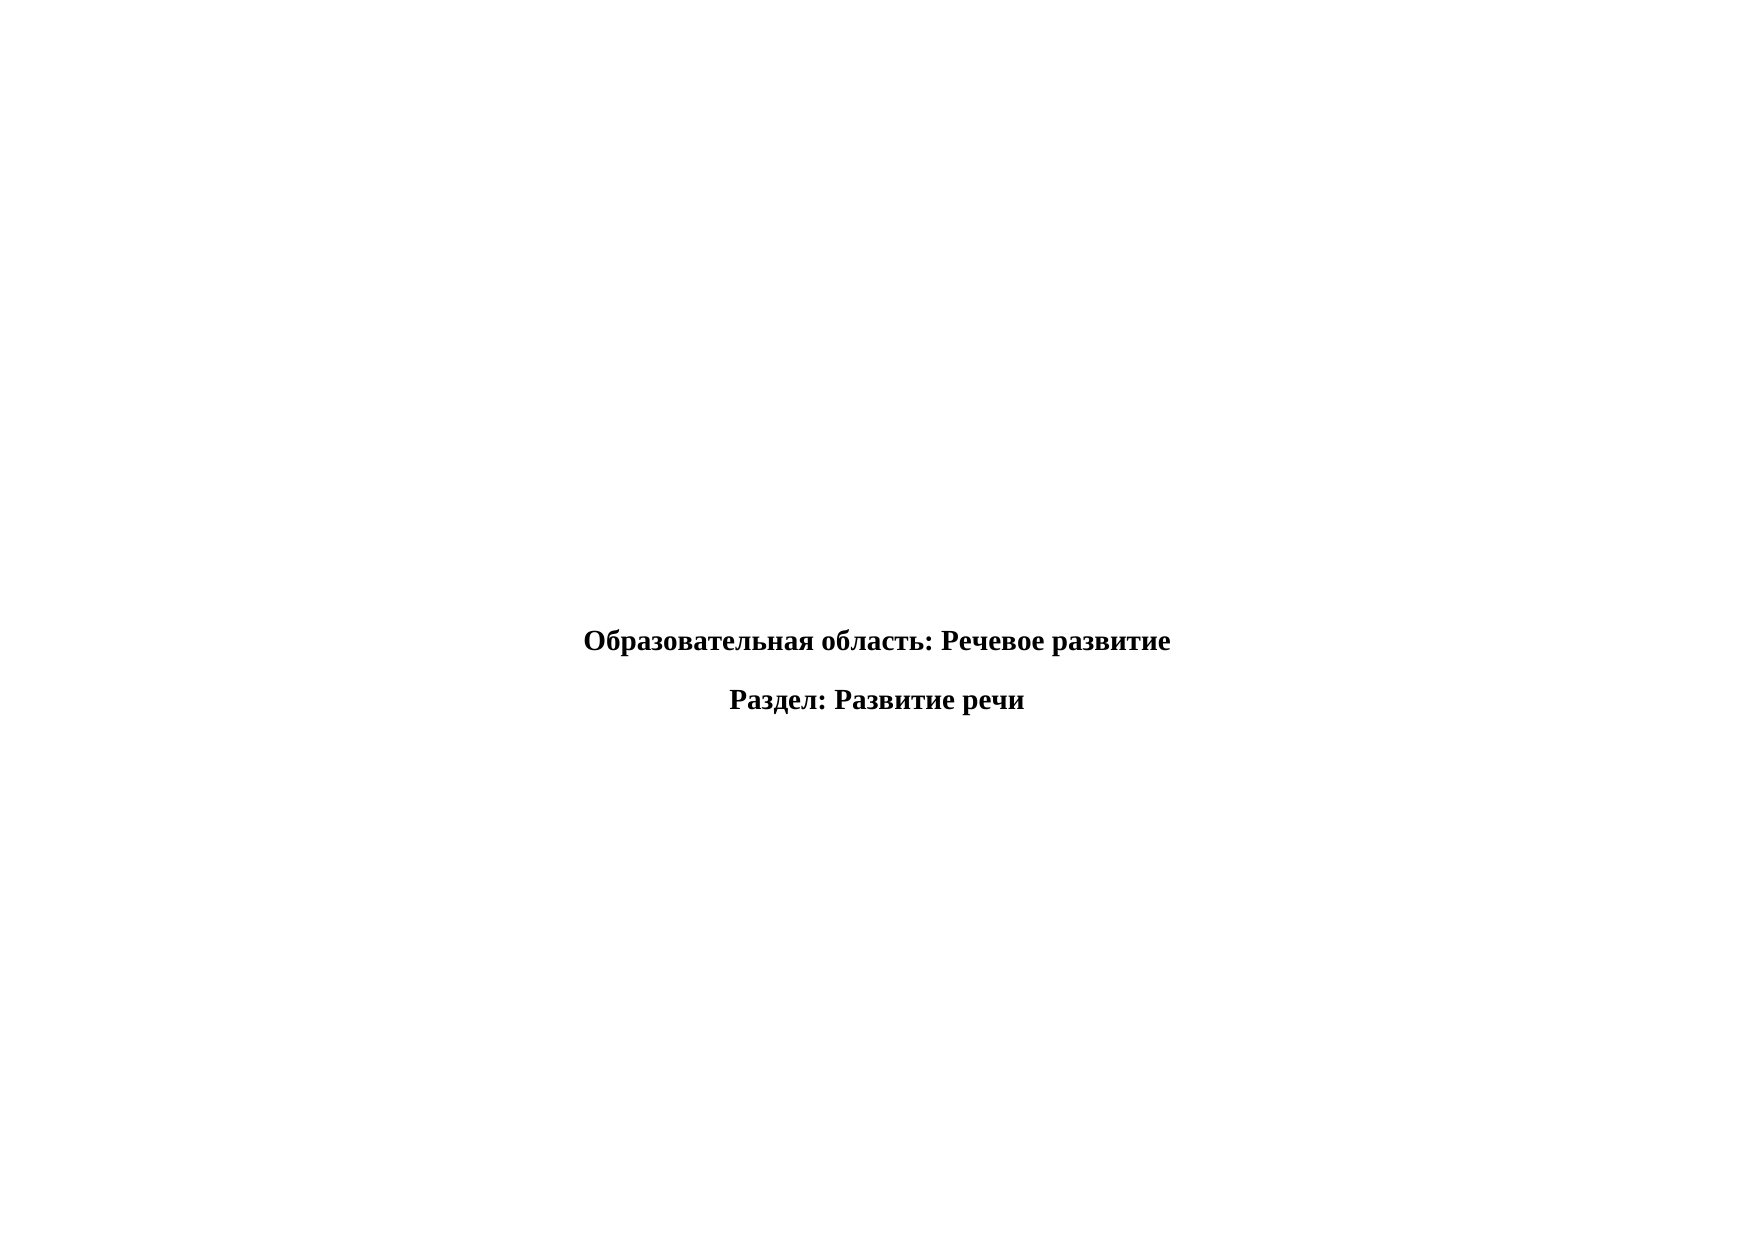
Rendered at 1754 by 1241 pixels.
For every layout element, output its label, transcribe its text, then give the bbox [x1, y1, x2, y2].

text Раздел: Развитие речи [118, 682, 1636, 716]
text Образовательная область: Речевое развитие [118, 623, 1636, 656]
